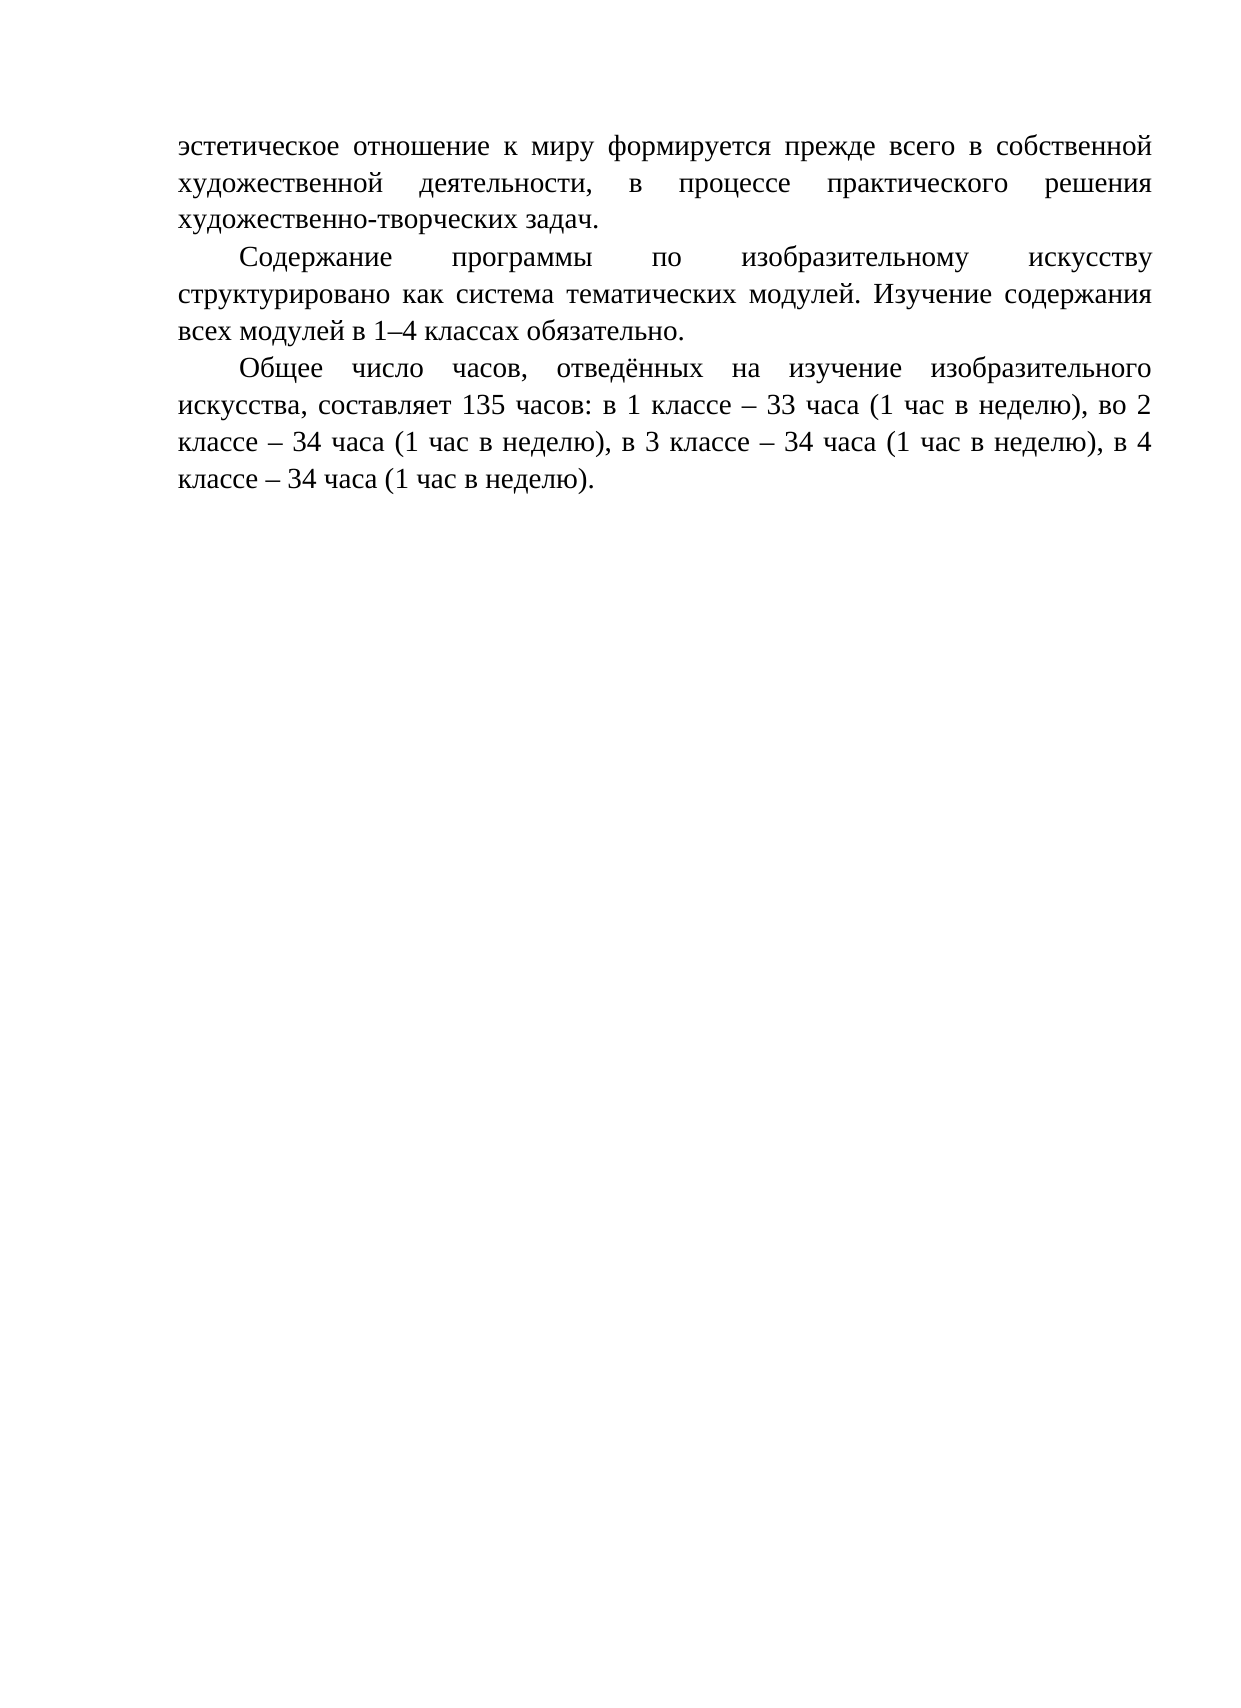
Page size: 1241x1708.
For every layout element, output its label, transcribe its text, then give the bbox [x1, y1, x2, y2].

text Общее число часов, отведённых на изучение изобразительного искусства, составляет 135 часов: в 1 классе – 33 часа (1 час в неделю), во 2 классе – 34 часа (1 час в неделю), в 3 классе – 34 часа (1 час в неделю), в 4 классе – 34 часа (1 час в неделю). [178, 350, 1153, 494]
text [178, 128, 1153, 235]
text Содержание программы по изобразительному искусству структурировано как система тематических модулей. Изучение содержания всех модулей в 1–4 классах обязательно. [178, 239, 1153, 346]
